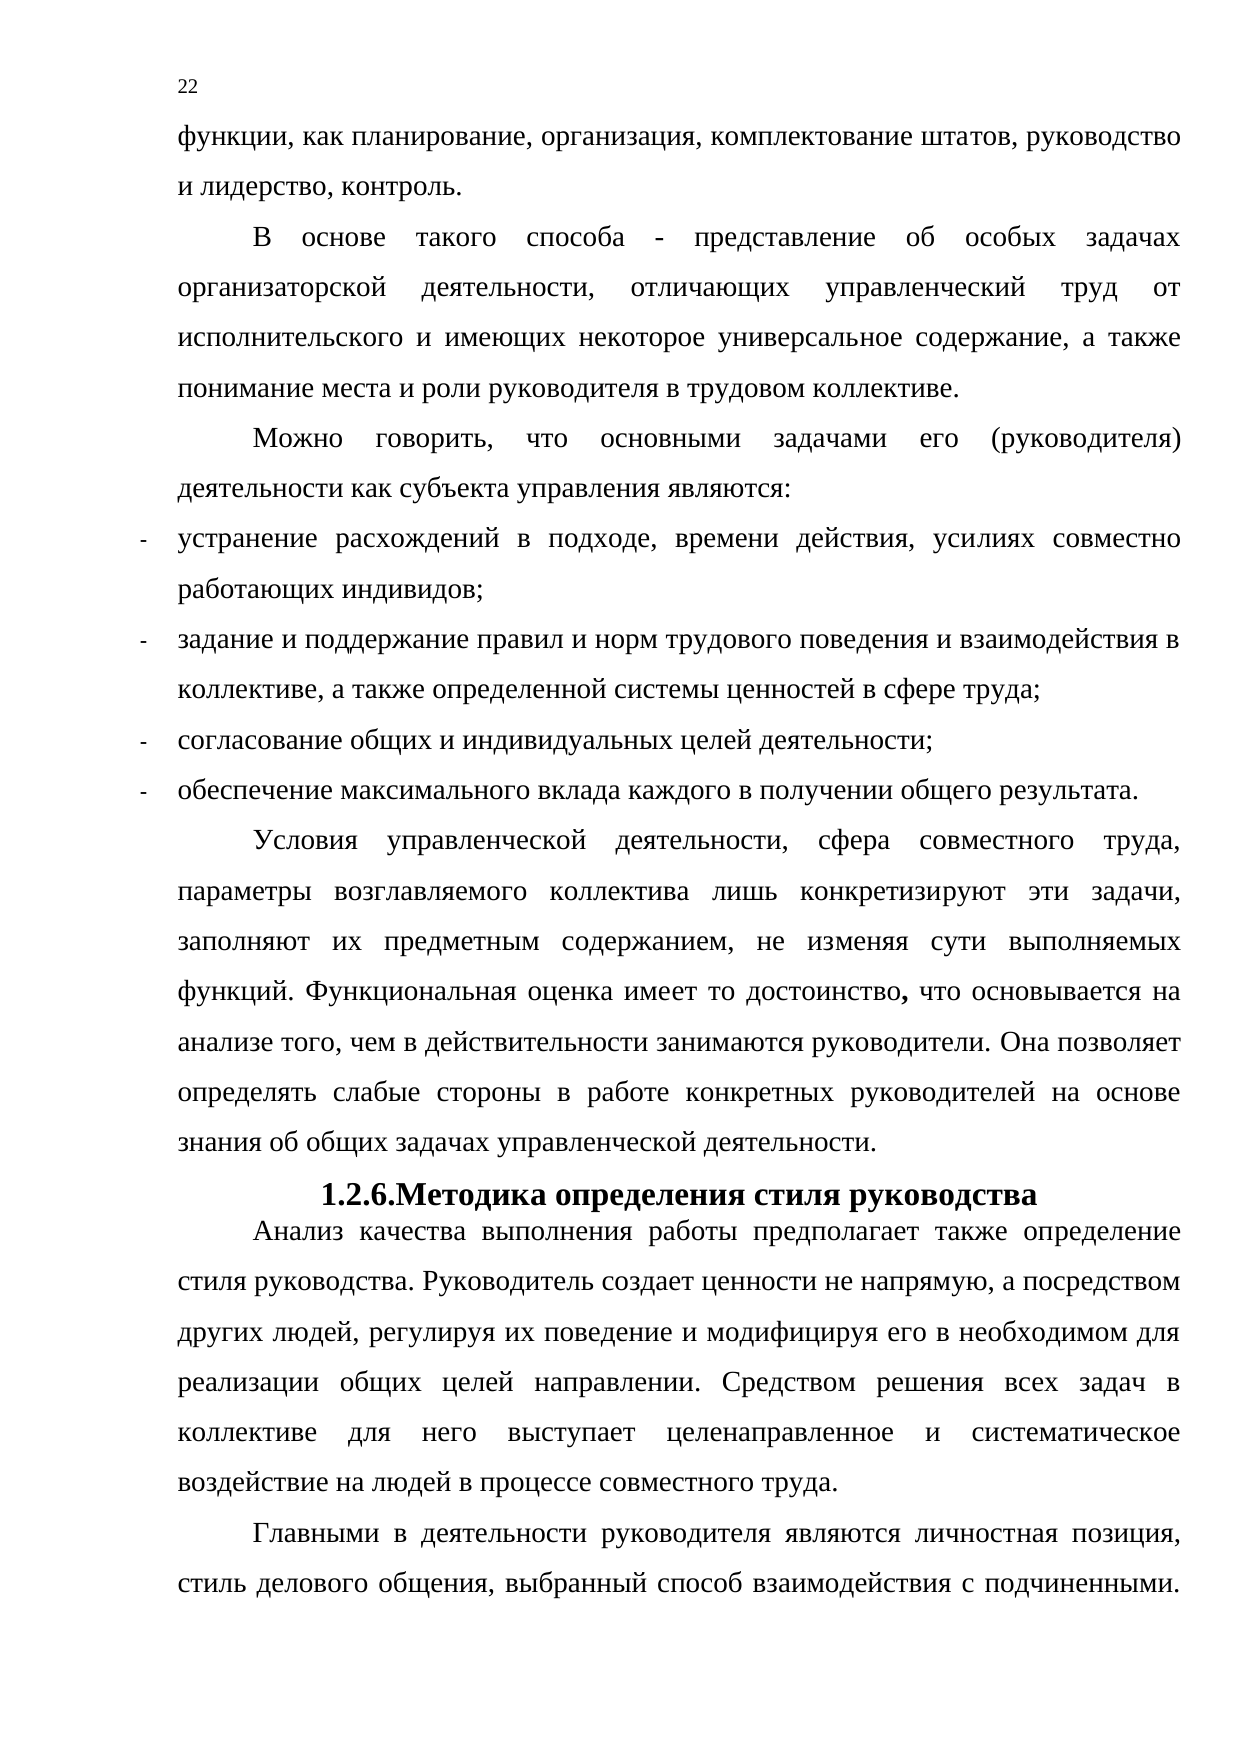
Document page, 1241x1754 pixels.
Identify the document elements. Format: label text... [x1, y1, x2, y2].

list задание и поддержание правил и норм трудового поведения и взаимодействия в коллективе, а также определенной системы ценностей в сфере труда; [140, 621, 1181, 705]
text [177, 118, 1181, 202]
list согласование общих и индивидуальных целей деятельности; [140, 722, 1181, 755]
text Можно говорить, что основными задачами его (руководителя) деятельности как субъекта управления являются: [177, 420, 1181, 504]
subtitle 1.2.6.Методика определения стиля руководства [177, 1175, 1181, 1213]
list устранение расхождений в подходе, времени действия, усилиях совместно работающих индивидов; [140, 521, 1181, 604]
list обеспечение максимального вклада каждого в получении общего результата. [140, 772, 1181, 806]
text Анализ качества выполнения работы предполагает также определение стиля руководства. Руководитель создает ценности не напрямую, а посредством других людей, регулируя их поведение и модифицируя его в необходимом для реализации общих целей направлении. Средством решения всех задач в коллективе для него выступает целенаправленное и систематическое воздействие на людей в процессе совместного труда. [177, 1213, 1181, 1498]
text В основе такого способа - представление об особых задачах организаторской деятельности, отличающих управленческий труд от исполнительского и имеющих некоторое универсальное содержание, а также понимание места и роли руководителя в трудовом коллективе. [177, 219, 1181, 403]
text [177, 1515, 1181, 1599]
text Условия управленческой деятельности, сфера совместного труда, параметры возглавляемого коллектива лишь конкретизируют эти задачи, заполняют их предметным содержанием, не изменяя сути выполняемых функций. Функциональная оценка имеет то достоинство, что основывается на анализе того, чем в действительности занимаются руководители. Она позволяет определять слабые стороны в работе конкретных руководителей на основе знания об общих задачах управленческой деятельности. [177, 822, 1181, 1158]
